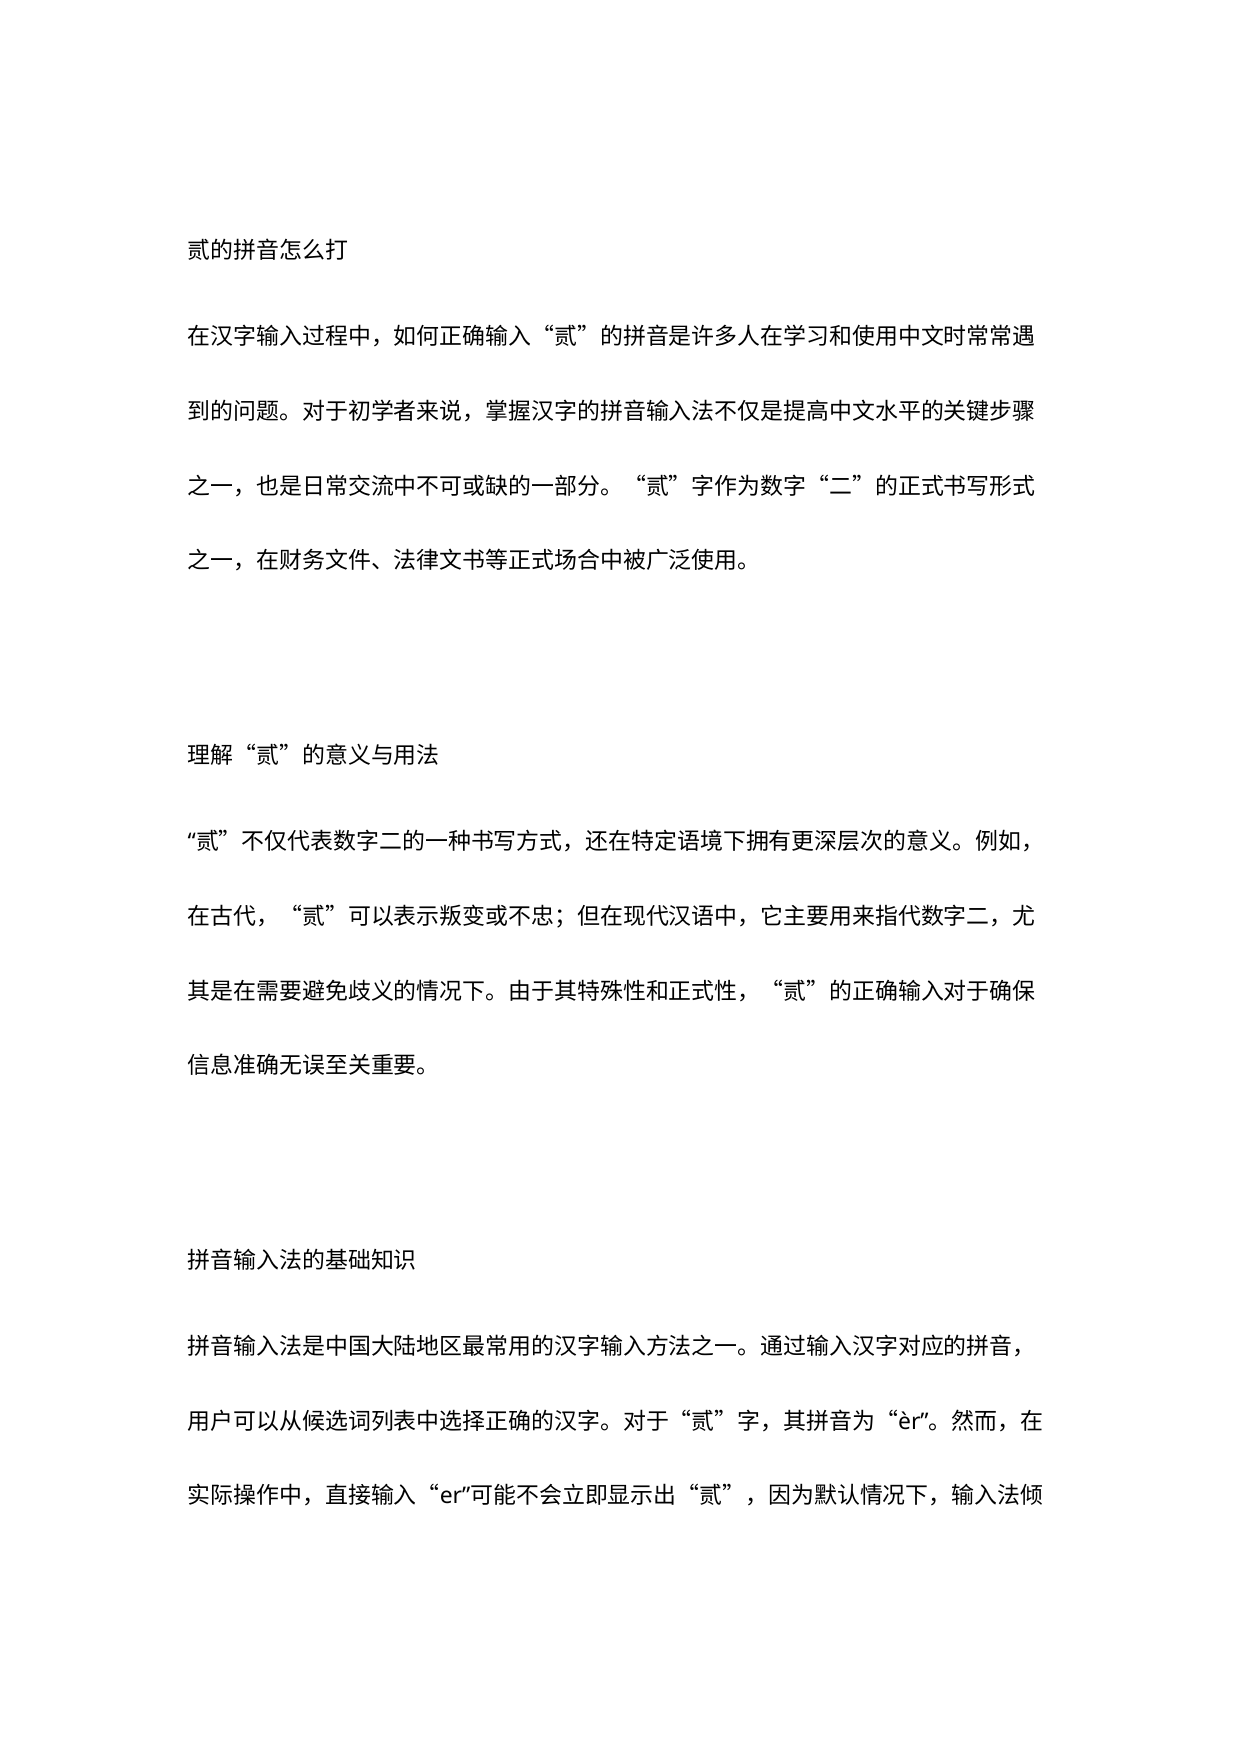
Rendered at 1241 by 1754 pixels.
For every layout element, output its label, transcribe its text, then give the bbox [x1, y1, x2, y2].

text 理解“贰”的意义与用法 [187, 721, 1053, 786]
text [187, 1312, 1053, 1527]
text 贰的拼音怎么打 [187, 216, 1053, 281]
text 拼音输入法的基础知识 [187, 1226, 1053, 1291]
text “贰”不仅代表数字二的一种书写方式，还在特定语境下拥有更深层次的意义。例如，在古代，“贰”可以表示叛变或不忠；但在现代汉语中，它主要用来指代数字二，尤其是在需要避免歧义的情况下。由于其特殊性和正式性，“贰”的正确输入对于确保信息准确无误至关重要。 [187, 807, 1053, 1096]
text 在汉字输入过程中，如何正确输入“贰”的拼音是许多人在学习和使用中文时常常遇到的问题。对于初学者来说，掌握汉字的拼音输入法不仅是提高中文水平的关键步骤之一，也是日常交流中不可或缺的一部分。“贰”字作为数字“二”的正式书写形式之一，在财务文件、法律文书等正式场合中被广泛使用。 [187, 302, 1053, 591]
